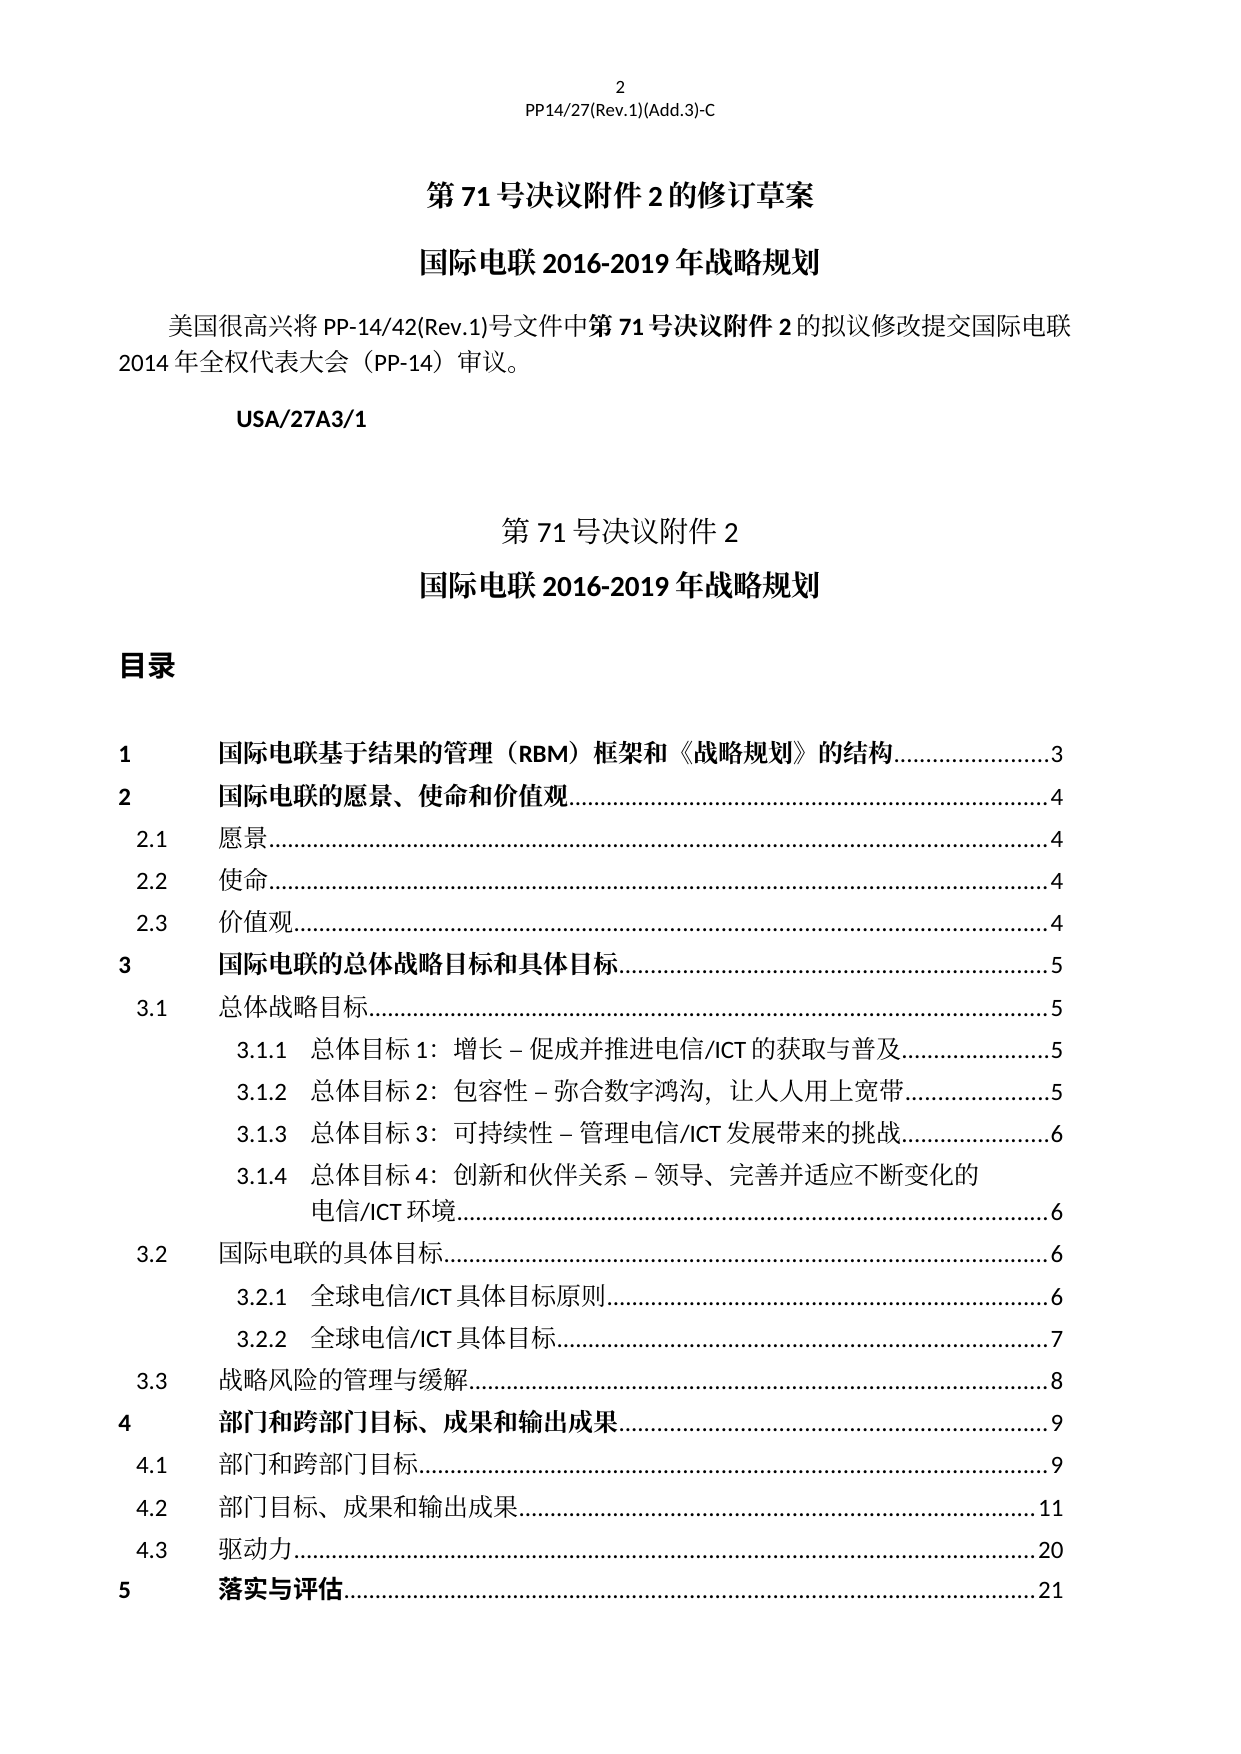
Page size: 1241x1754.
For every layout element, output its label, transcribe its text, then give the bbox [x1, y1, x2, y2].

text USA/27A3/1 [118, 403, 1122, 434]
text 3.2.2 全球电信/ICT具体目标 7 [236, 1318, 1122, 1354]
text 3.2.1 全球电信/ICT具体目标原则 6 [236, 1276, 1122, 1312]
text 4.2 部门目标、成果和输出成果 11 [136, 1487, 1122, 1523]
text 3.1 总体战略目标 5 [136, 987, 1122, 1023]
text 3.1.3 总体目标3：可持续性 – 管理电信/ICT发展带来的挑战 6 [236, 1114, 1122, 1150]
text 3.1.1 总体目标1：增长 – 促成并推进电信/ICT的获取与普及 5 [236, 1029, 1122, 1065]
text 2.3 价值观 4 [136, 903, 1122, 939]
text 2 国际电联的愿景、使命和价值观 4 [118, 776, 1122, 812]
text 3.1.4 总体目标4：创新和伙伴关系 – 领导、完善并适应不断变化的 电信/ICT环境 6 [236, 1156, 1122, 1228]
text 1 国际电联基于结果的管理（RBM）框架和《战略规划》的结构 3 [118, 734, 1122, 770]
title 美国很高兴将PP-14/42(Rev.1)号文件中第71号决议附件2的拟议修改提交国际电联2014年全权代表大会（PP-14）审议。 [118, 306, 1122, 378]
text 3.3 战略风险的管理与缓解 8 [136, 1361, 1122, 1397]
title 第71号决议附件2的修订草案 [118, 173, 1122, 214]
title 国际电联2016-2019年战略规划 [118, 239, 1122, 281]
text 4.3 驱动力 20 [136, 1529, 1122, 1565]
text 2.2 使命 4 [136, 861, 1122, 897]
text 目录 [118, 643, 1122, 685]
text 5 落实与评估 21 [118, 1572, 1122, 1606]
text 2.1 愿景 4 [136, 818, 1122, 854]
text 3 国际电联的总体战略目标和具体目标 5 [118, 945, 1122, 981]
title 国际电联2016-2019年战略规划 [118, 563, 1122, 605]
text 第71号决议附件2 [118, 509, 1122, 551]
text 3.2 国际电联的具体目标 6 [136, 1234, 1122, 1270]
text 4.1 部门和跨部门目标 9 [136, 1445, 1122, 1481]
text 3.1.2 总体目标2：包容性 – 弥合数字鸿沟，让人人用上宽带 5 [236, 1072, 1122, 1108]
text 4 部门和跨部门目标、成果和输出成果 9 [118, 1403, 1122, 1439]
